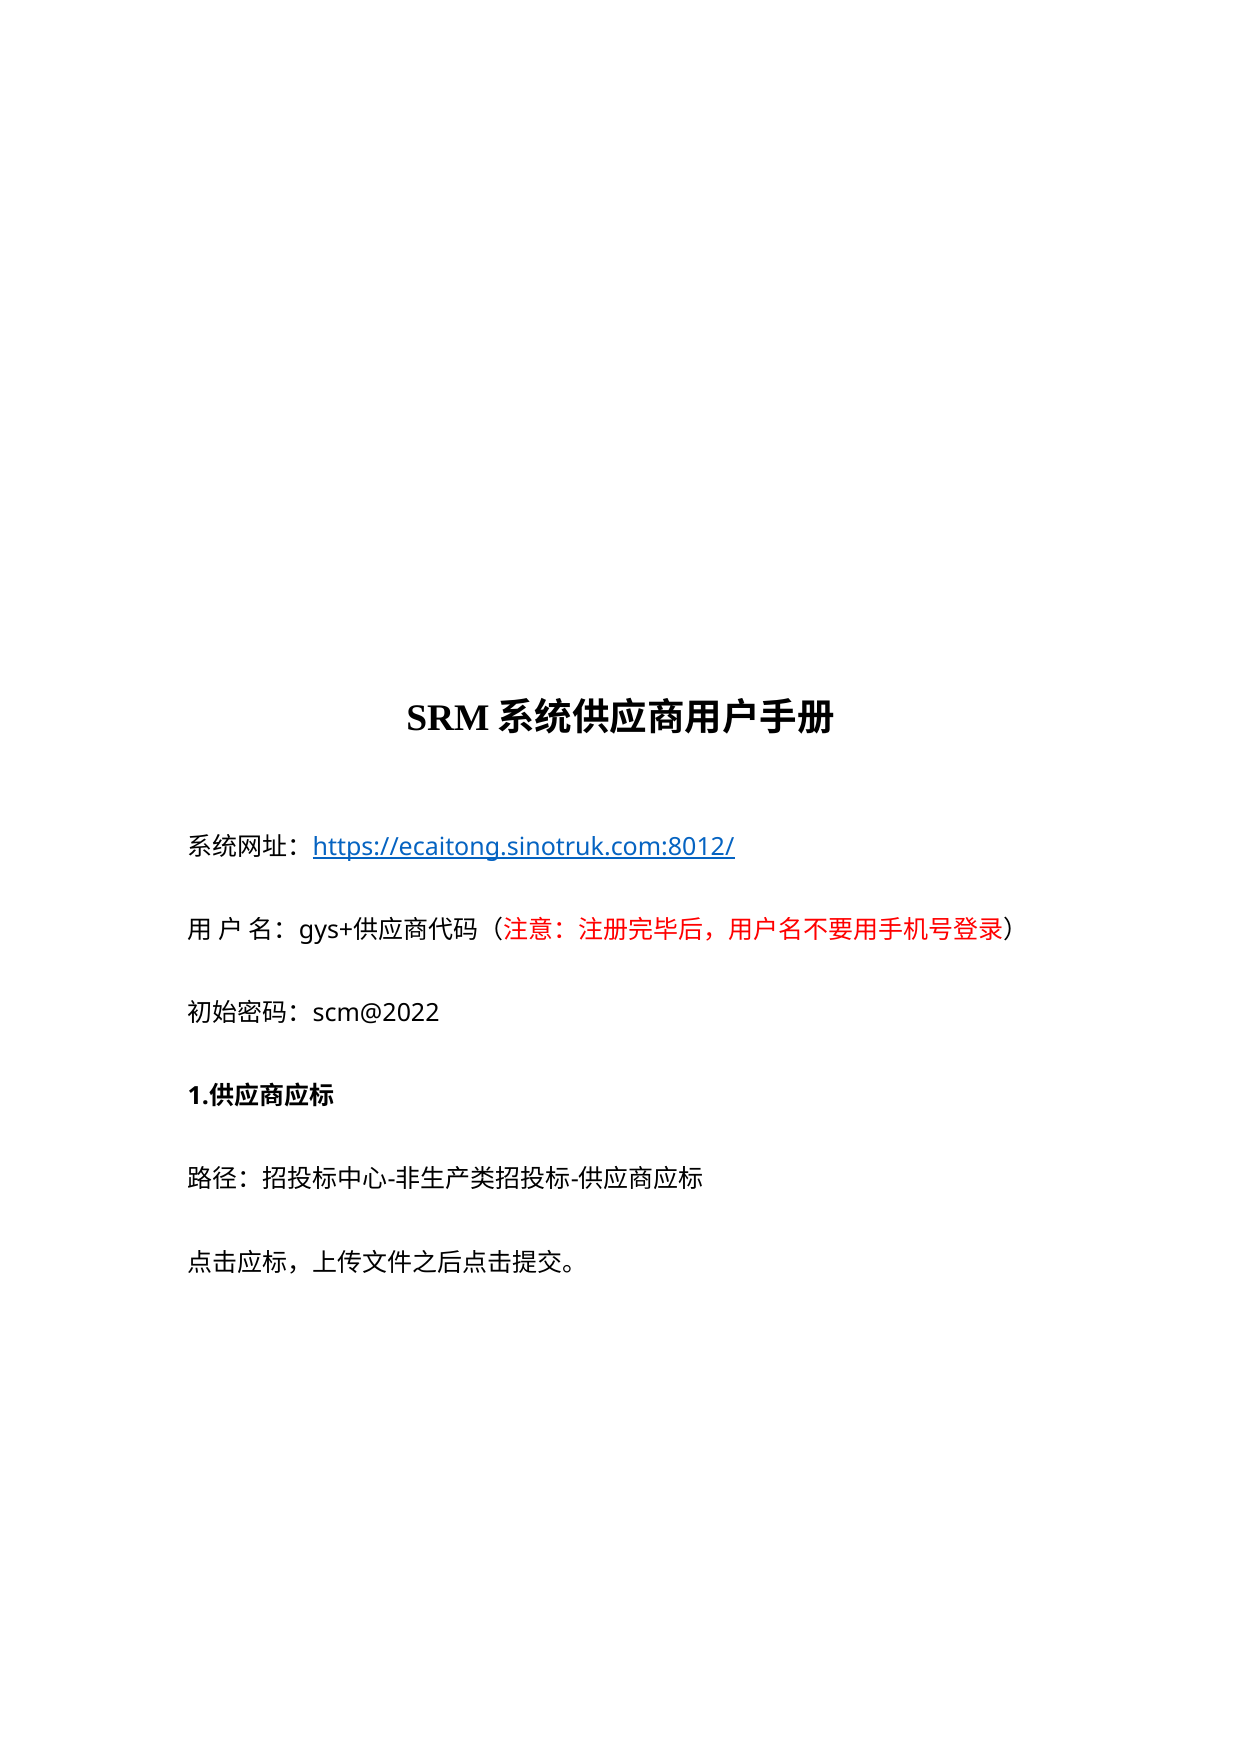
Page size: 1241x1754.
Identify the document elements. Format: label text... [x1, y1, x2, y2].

text 初始密码：scm@2022 [187, 978, 1053, 1043]
text 系统网址：https://ecaitong.sinotruk.com:8012/ [187, 812, 1053, 877]
text 点击应标，上传文件之后点击提交。 [187, 1228, 1053, 1293]
text 1.供应商应标 [187, 1061, 1053, 1126]
text 用 户 名：gys+供应商代码（注意：注册完毕后，用户名不要用手机号登录） [187, 895, 1053, 960]
text SRM系统供应商用户手册 [187, 682, 1053, 747]
text 路径：招投标中心-非生产类招投标-供应商应标 [187, 1144, 1053, 1209]
